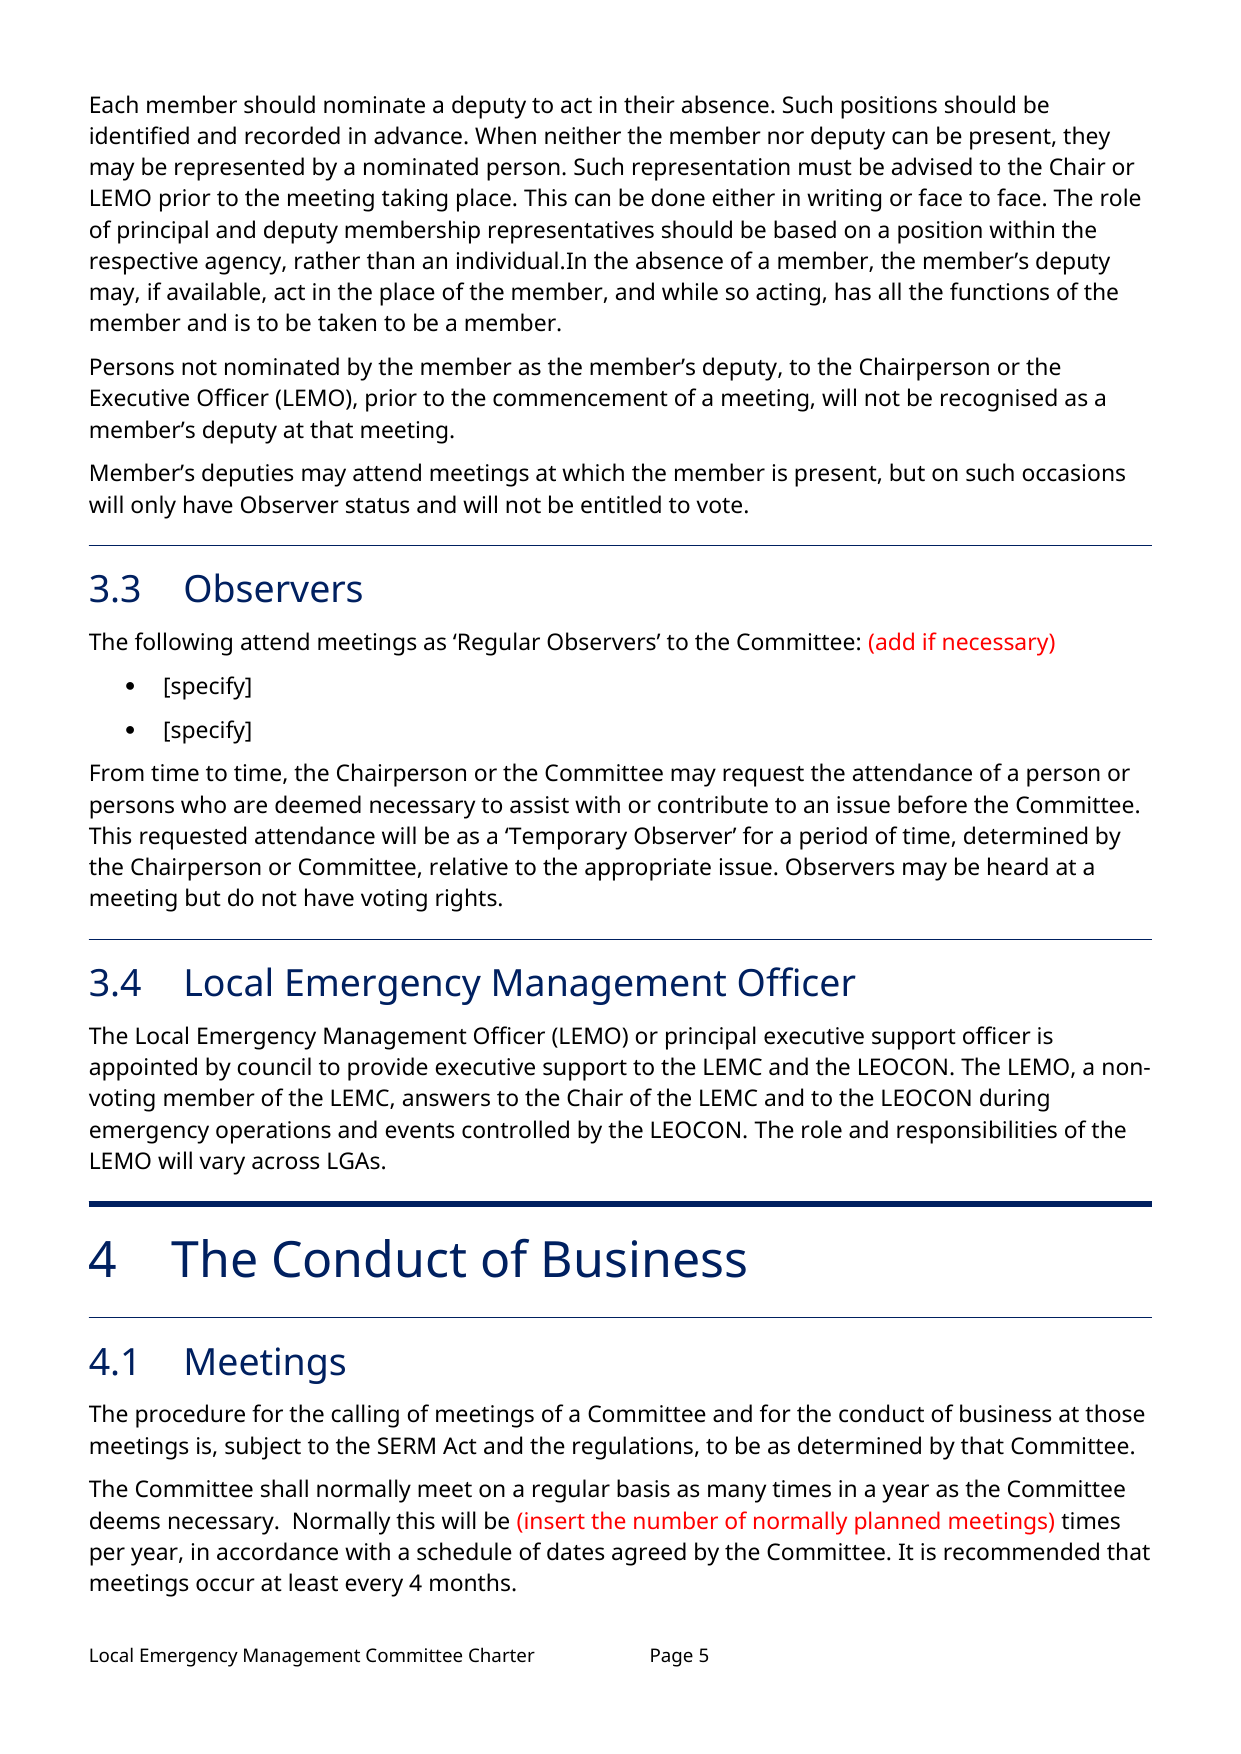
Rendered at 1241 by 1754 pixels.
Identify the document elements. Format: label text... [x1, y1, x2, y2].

list [specify] [126, 713, 1152, 745]
text The Local Emergency Management Officer (LEMO) or principal executive support officer is appointed by council to provide executive support to the LEMC and the LEOCON. The LEMO, a non-voting member of the LEMC, answers to the Chair of the LEMC and to the LEOCON during emergency operations and events controlled by the LEOCON. The role and responsibilities of the LEMO will vary across LGAs. [88, 1020, 1152, 1176]
text From time to time, the Chairperson or the Committee may request the attendance of a person or persons who are deemed necessary to assist with or contribute to an issue before the Committee. This requested attendance will be as a ‘Temporary Observer’ for a period of time, determined by the Chairperson or Committee, relative to the appropriate issue. Observers may be heard at a meeting but do not have voting rights. [88, 757, 1152, 913]
text Each member should nominate a deputy to act in their absence. Such positions should be identified and recorded in advance. When neither the member nor deputy can be present, they may be represented by a nominated person. Such representation must be advised to the Chair or LEMO prior to the meeting taking place. This can be done either in writing or face to face. The role of principal and deputy membership representatives should be based on a position within the respective agency, rather than an individual.In the absence of a member, the member’s deputy may, if available, act in the place of the member, and while so acting, has all the functions of the member and is to be taken to be a member. [88, 88, 1152, 338]
subtitle Local Emergency Management Officer [88, 940, 1152, 1007]
subtitle Meetings [88, 1318, 1152, 1386]
text The Committee shall normally meet on a regular basis as many times in a year as the Committee deems necessary. Normally this will be (insert the number of normally planned meetings) times per year, in accordance with a schedule of dates agreed by the Committee. It is recommended that meetings occur at least every 4 months. [88, 1473, 1152, 1598]
subtitle Observers [88, 546, 1152, 613]
text Member’s deputies may attend meetings at which the member is present, but on such occasions will only have Observer status and will not be entitled to vote. [88, 457, 1152, 520]
text Persons not nominated by the member as the member’s deputy, to the Chairperson or the Executive Officer (LEMO), prior to the commencement of a meeting, will not be recognised as a member’s deputy at that meeting. [88, 351, 1152, 445]
list [specify] [126, 670, 1152, 701]
text The procedure for the calling of meetings of a Committee and for the conduct of business at those meetings is, subject to the SERM Act and the regulations, to be as determined by that Committee. [88, 1398, 1152, 1461]
subtitle The Conduct of Business [88, 1202, 1152, 1292]
text The following attend meetings as ‘Regular Observers’ to the Committee: (add if necessary) [88, 626, 1152, 657]
